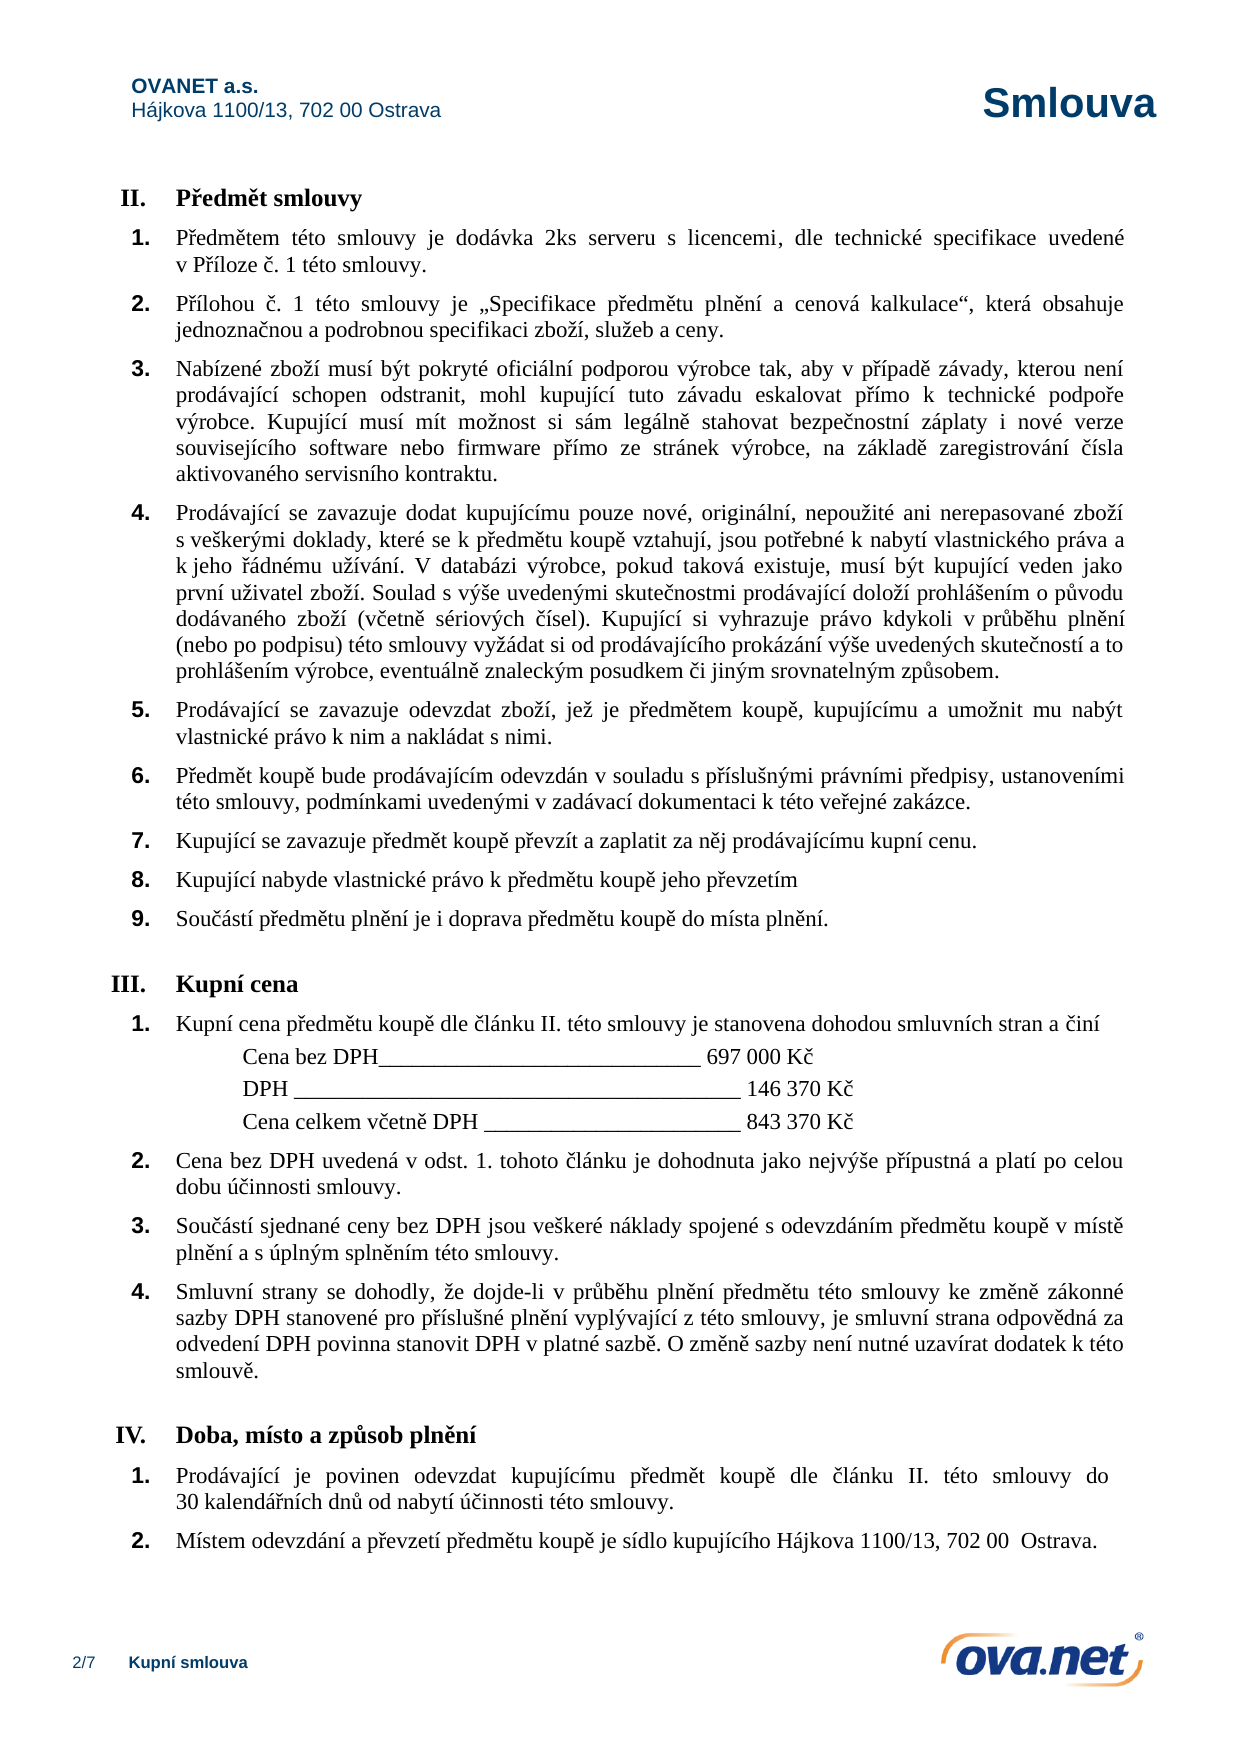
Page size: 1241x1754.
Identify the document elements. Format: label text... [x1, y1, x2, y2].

list Součástí sjednané ceny bez DPH jsou veškeré náklady spojené s odevzdáním předmětu koupě v místě plnění a s úplným splněním této smlouvy. [131, 1212, 1125, 1265]
text Prodávající se zavazuje odevzdat zboží, jež je předmětem koupě, kupujícímu a umožnit mu nabýt vlastnické právo k nim a nakládat s nimi. [131, 696, 1125, 749]
list Předmět smlouvy [146, 183, 1125, 212]
text Místem odevzdání a převzetí předmětu koupě je sídlo kupujícího Hájkova 1100/13, 702 00 Ostrava. [131, 1527, 1125, 1554]
text Kupující se zavazuje předmět koupě převzít a zaplatit za něj prodávajícímu kupní cenu. [131, 827, 1125, 853]
text Součástí předmětu plnění je i doprava předmětu koupě do místa plnění. [131, 905, 1125, 931]
list Prodávající je povinen odevzdat kupujícímu předmět koupě dle článku II. této smlouvy do 30 kalendářních dnů od nabytí účinnosti této smlouvy. [131, 1462, 1125, 1515]
text Nabízené zboží musí být pokryté oficiální podporou výrobce tak, aby v případě závady, kterou není prodávající schopen odstranit, mohl kupující tuto závadu eskalovat přímo k technické podpoře výrobce. Kupující musí mít možnost si sám legálně stahovat bezpečnostní záplaty i nové verze souvisejícího software nebo firmware přímo ze stránek výrobce, na základě zaregistrování čísla aktivovaného servisního kontraktu. [131, 355, 1125, 487]
list Cena bez DPH 697 000 Kč [242, 1043, 1125, 1069]
list DPH 146 370 Kč [242, 1076, 1125, 1102]
text Předmět koupě bude prodávajícím odevzdán v souladu s příslušnými právními předpisy, ustanoveními této smlouvy, podmínkami uvedenými v zadávací dokumentaci k této veřejné zakázce. [131, 762, 1125, 814]
list Kupní cena předmětu koupě dle článku II. této smlouvy je stanovena dohodou smluvních stran a činí [131, 1010, 1125, 1037]
list Cena bez DPH uvedená v odst. 1. tohoto článku je dohodnuta jako nejvýše přípustná a platí po celou dobu účinnosti smlouvy. [131, 1147, 1125, 1200]
list Smluvní strany se dohodly, že dojde-li v průběhu plnění předmětu této smlouvy ke změně zákonné sazby DPH stanovené pro příslušné plnění vyplývající z této smlouvy, je smluvní strana odpovědná za odvedení DPH povinna stanovit DPH v platné sazbě. O změně sazby není nutné uzavírat dodatek k této smlouvě. [131, 1278, 1125, 1383]
list Cena celkem včetně DPH 843 370 Kč [242, 1108, 1125, 1134]
text Předmětem této smlouvy je dodávka 2ks serveru s licencemi, dle technické specifikace uvedené v Příloze č. 1 této smlouvy. [131, 224, 1125, 277]
picture [937, 1631, 1146, 1688]
list Kupní cena [146, 969, 1125, 998]
text Přílohou č. 1 této smlouvy je „Specifikace předmětu plnění a cenová kalkulace“, která obsahuje jednoznačnou a podrobnou specifikaci zboží, služeb a ceny. [131, 290, 1125, 342]
text Kupující nabyde vlastnické právo k předmětu koupě jeho převzetím [131, 866, 1125, 892]
list Doba, místo a způsob plnění [146, 1421, 1125, 1449]
text Prodávající se zavazuje dodat kupujícímu pouze nové, originální, nepoužité ani nerepasované zboží s veškerými doklady, které se k předmětu koupě vztahují, jsou potřebné k nabytí vlastnického práva a k jeho řádnému užívání. V databázi výrobce, pokud taková existuje, musí být kupující veden jako první uživatel zboží. Soulad s výše uvedenými skutečnostmi prodávající doloží prohlášením o původu dodávaného zboží (včetně sériových čísel). Kupující si vyhrazuje právo kdykoli v průběhu plnění (nebo po podpisu) této smlouvy vyžádat si od prodávajícího prokázání výše uvedených skutečností a to prohlášením výrobce, eventuálně znaleckým posudkem či jiným srovnatelným způsobem. [131, 499, 1125, 684]
